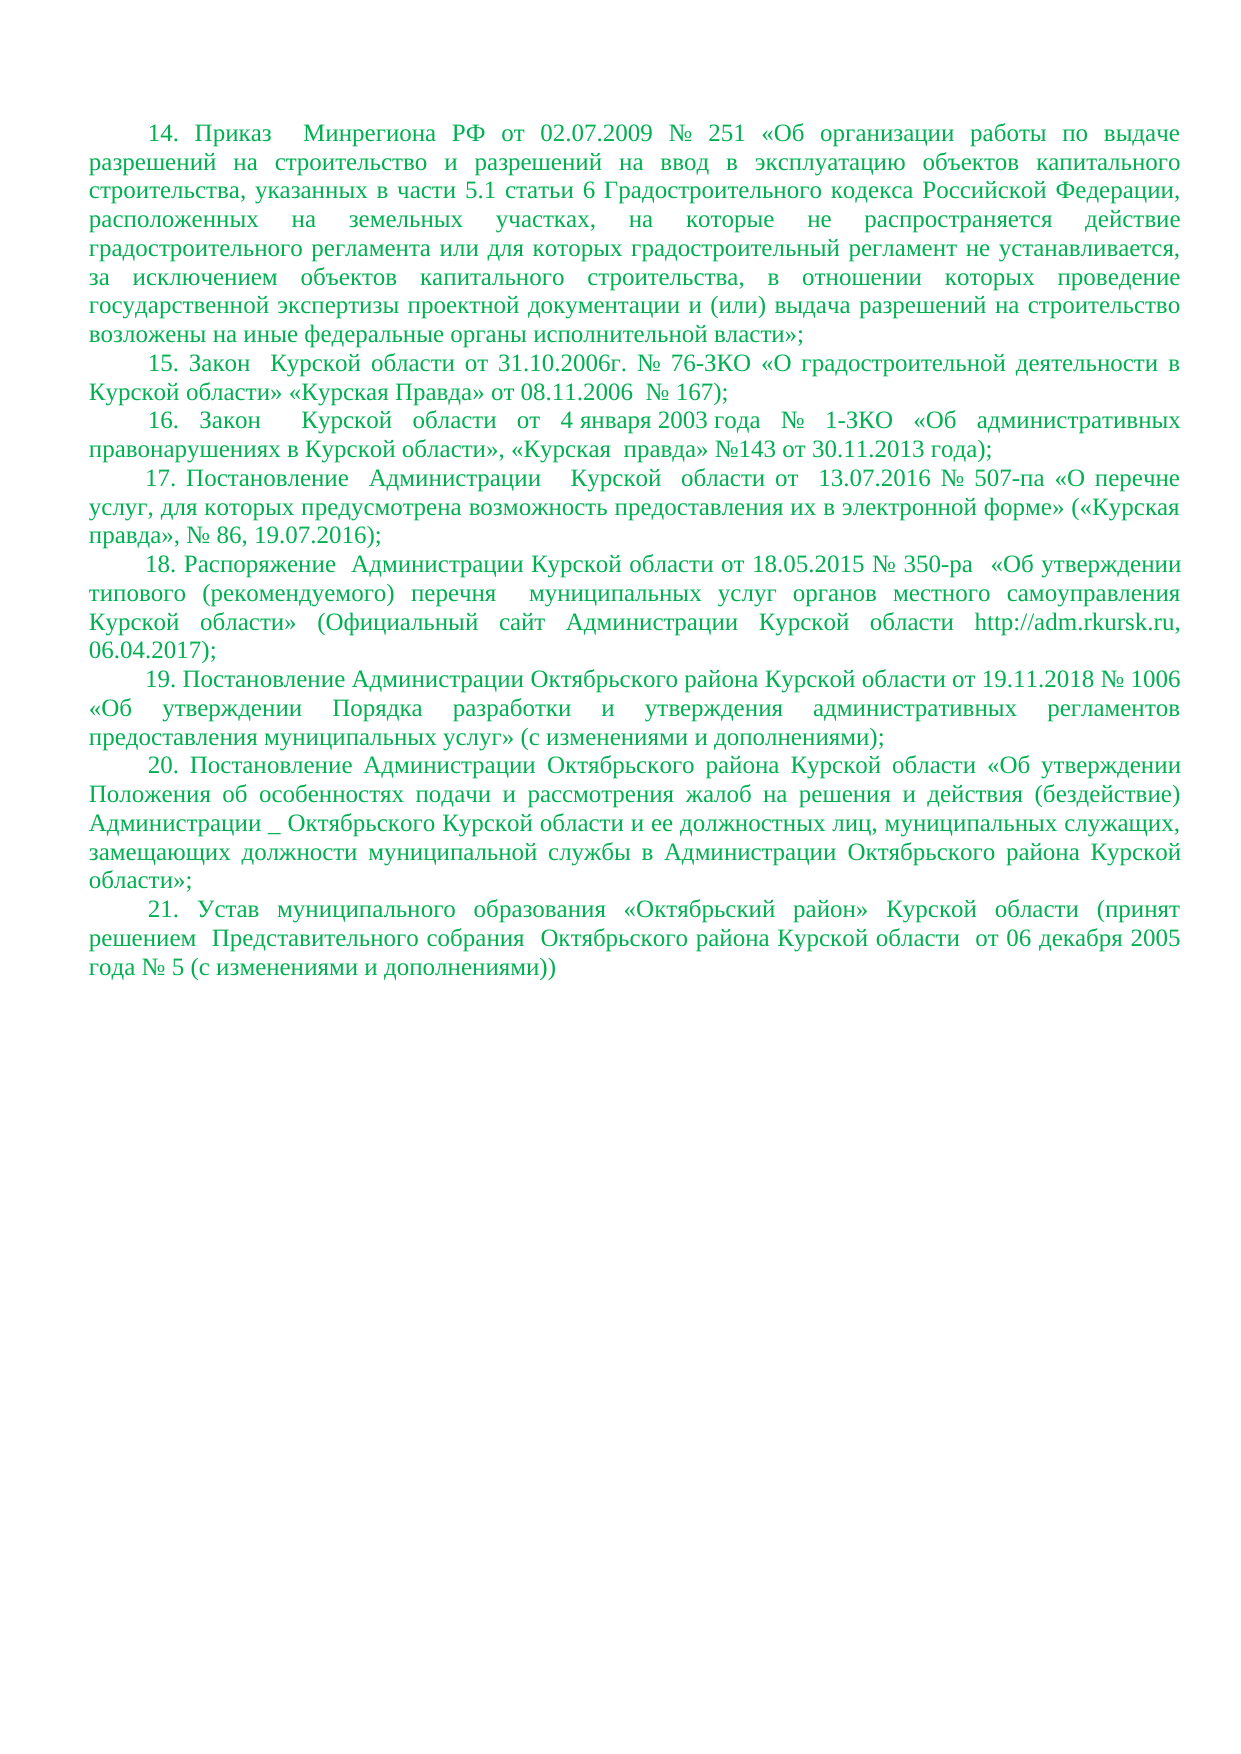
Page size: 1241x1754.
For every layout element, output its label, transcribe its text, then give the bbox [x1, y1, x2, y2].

text 17. Постановление Администрации Курской области от 13.07.2016 № 507-па «О перечне услуг, для которых предусмотрена возможность предоставления их в электронной форме» («Курская правда», № 86, 19.07.2016); [89, 463, 1181, 549]
text 15. Закон Курской области от 31.10.2006г. № 76-ЗКО «О градостроительной деятельности в Курской области» «Курская Правда» от 08.11.2006 № 167); [89, 348, 1181, 406]
text 20. Постановление Администрации Октябрьского района Курской области «Об утверждении Положения об особенностях подачи и рассмотрения жалоб на решения и действия (бездействие) Администрации _ Октябрьского Курской области и ее должностных лиц, муниципальных служащих, замещающих должности муниципальной службы в Администрации Октябрьского района Курской области»; [89, 751, 1181, 894]
text 16. Закон Курской области от 4 января 2003 года № 1-ЗКО «Об административных правонарушениях в Курской области», «Курская правда» №143 от 30.11.2013 года); [89, 406, 1181, 463]
text 18. Распоряжение Администрации Курской области от 18.05.2015 № 350-ра «Об утверждении типового (рекомендуемого) перечня муниципальных услуг органов местного самоуправления Курской области» (Официальный сайт Администрации Курской области http://adm.rkursk.ru, 06.04.2017); [89, 549, 1181, 664]
text 21. Устав муниципального образования «Октябрьский район» Курской области (принят решением Представительного собрания Октябрьского района Курской области от 06 декабря 2005 года № 5 (с изменениями и дополнениями)) [89, 894, 1181, 981]
text 19. Постановление Администрации Октябрьского района Курской области от 19.11.2018 № 1006 «Об утверждении Порядка разработки и утверждения административных регламентов предоставления муниципальных услуг» (с изменениями и дополнениями); [89, 664, 1181, 751]
text 14. Приказ Минрегиона РФ от 02.07.2009 № 251 «Об организации работы по выдаче разрешений на строительство и разрешений на ввод в эксплуатацию объектов капитального строительства, указанных в части 5.1 статьи 6 Градостроительного кодекса Российской Федерации, расположенных на земельных участках, на которые не распространяется действие градостроительного регламента или для которых градостроительный регламент не устанавливается, за исключением объектов капитального строительства, в отношении которых проведение государственной экспертизы проектной документации и (или) выдача разрешений на строительство возложены на иные федеральные органы исполнительной власти»; [89, 118, 1181, 348]
